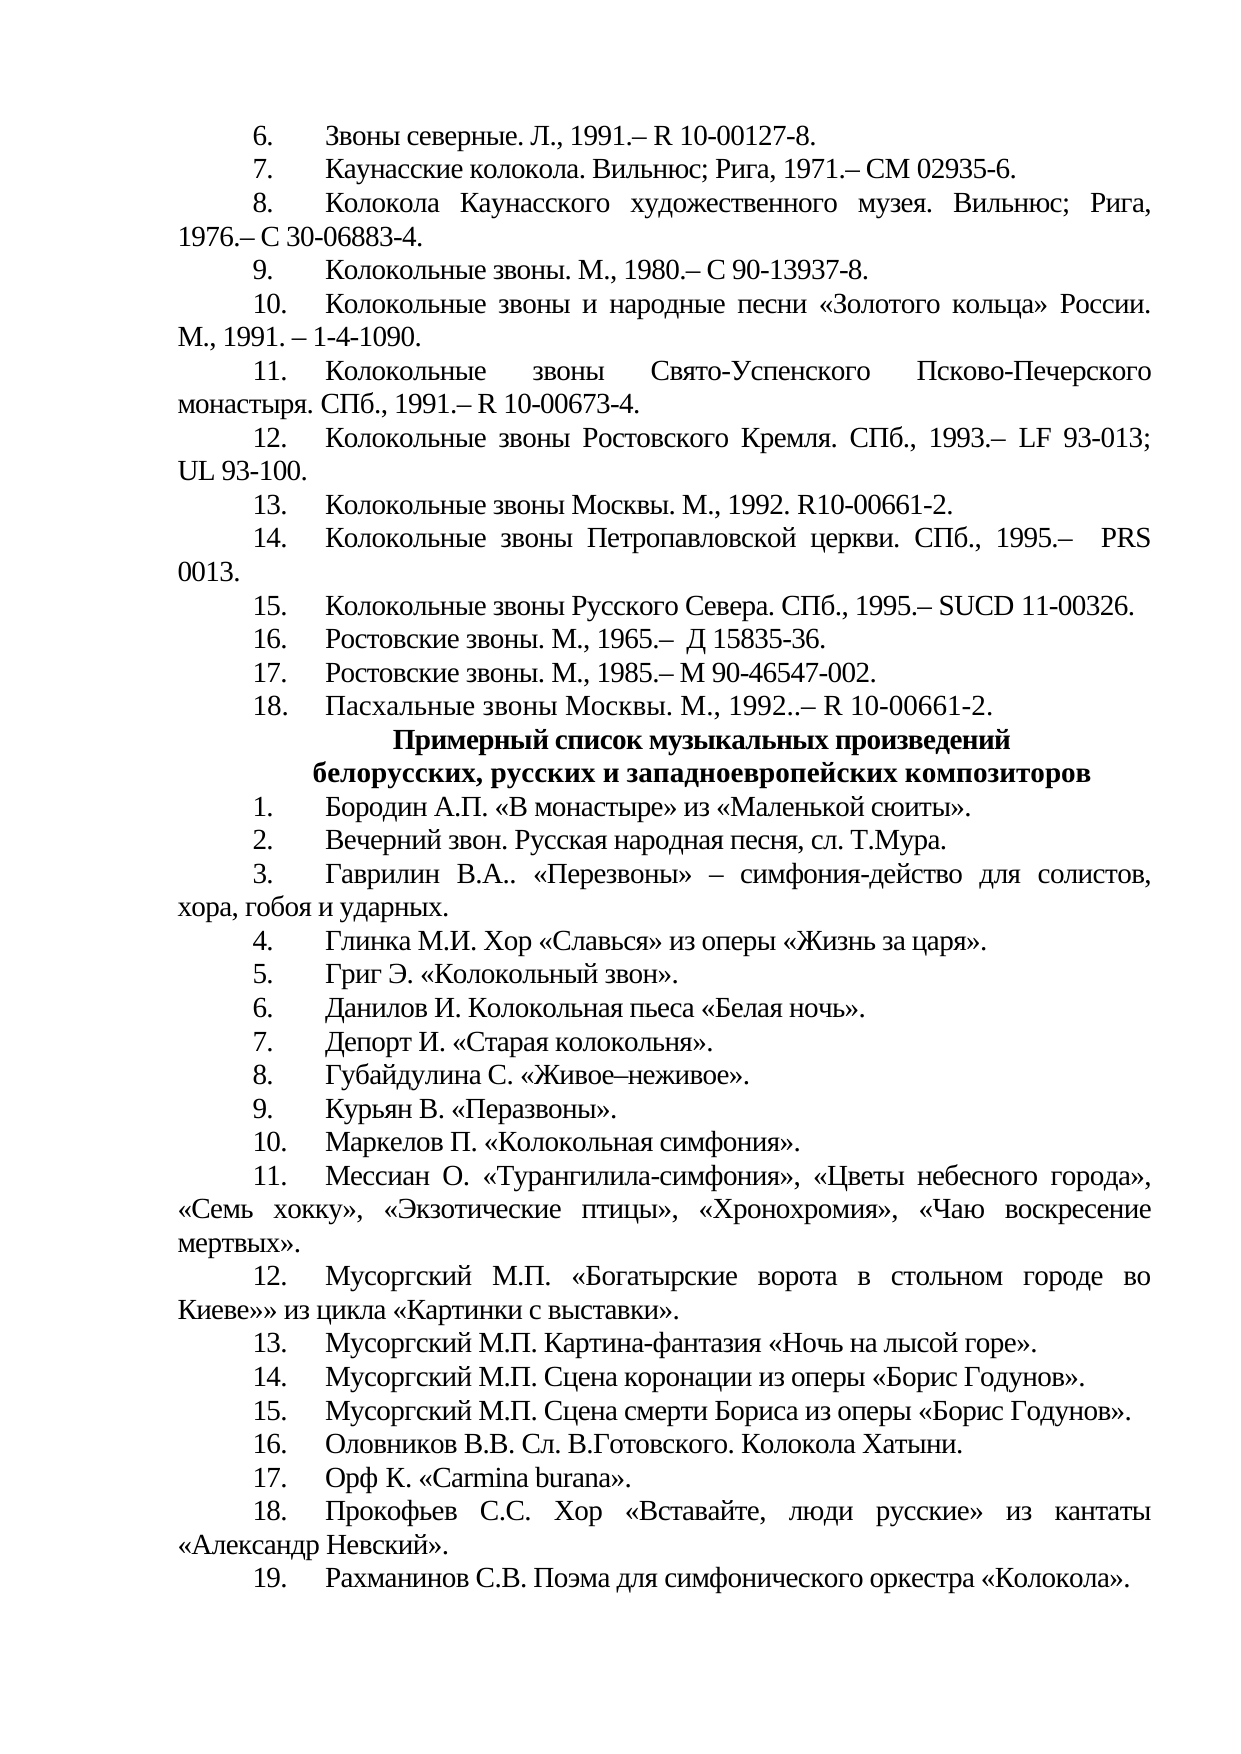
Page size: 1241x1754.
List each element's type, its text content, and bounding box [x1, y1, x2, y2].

list Колокольные звоны. М., 1980.– С 90-13937-8. [177, 252, 1152, 286]
list Колокольные звоны Ростовского Кремля. СПб., 1993.– LF 93-013; UL 93-100. [177, 420, 1152, 487]
list Колокола Каунасского художественного музея. Вильнюс; Рига, 1976.– С 30-06883-4. [177, 185, 1152, 252]
list Григ Э. «Колокольный звон». [177, 957, 1152, 990]
list Вечерний звон. Русская народная песня, сл. Т.Мура. [177, 822, 1152, 856]
list Маркелов П. «Колокольная симфония». [177, 1124, 1152, 1158]
list Мусоргский М.П. Сцена коронации из оперы «Борис Годунов». [177, 1359, 1152, 1393]
list Депорт И. «Старая колокольня». [177, 1024, 1152, 1057]
list Колокольные звоны Свято-Успенского Псково-Печерского монастыря. СПб., 1991.– R 10-00673-4. [177, 353, 1152, 420]
list Бородин А.П. «В монастыре» из «Маленькой сюиты». [177, 789, 1152, 822]
list Курьян В. «Перазвоны». [177, 1091, 1152, 1124]
list Мусоргский М.П. Картина-фантазия «Ночь на лысой горе». [177, 1326, 1152, 1359]
list Губайдулина С. «Живое–неживое». [177, 1057, 1152, 1091]
list Оловников В.В. Сл. В.Готовского. Колокола Хатыни. [177, 1426, 1152, 1460]
list Данилов И. Колокольная пьеса «Белая ночь». [177, 990, 1152, 1024]
list Колокольные звоны Русского Севера. СПб., 1995.– SUCD 11-00326. [177, 588, 1152, 621]
subtitle белорусских, русских и западноевропейских композиторов [177, 755, 1152, 789]
list Колокольные звоны Петропавловской церкви. СПб., 1995.– PRS 0013. [177, 521, 1152, 588]
list Рахманинов С.В. Поэма для симфонического оркестра «Колокола». [177, 1560, 1152, 1594]
list Прокофьев С.С. Хор «Вставайте, люди русские» из кантаты «Александр Невский». [177, 1493, 1152, 1560]
list Колокольные звоны Москвы. М., 1992. R10-00661-2. [177, 487, 1152, 521]
list Орф К. «Carmina burana». [177, 1460, 1152, 1493]
list Мусоргский М.П. Сцена смерти Бориса из оперы «Борис Годунов». [177, 1393, 1152, 1426]
list Звоны северные. Л., 1991.– R 10-00127-8. [177, 118, 1152, 152]
list Гаврилин В.А.. «Перезвоны» – симфония-действо для солистов, хора, гобоя и ударных. [177, 856, 1152, 923]
list Мессиан О. «Турангилила-симфония», «Цветы небесного города», «Семь хокку», «Экзотические птицы», «Хронохромия», «Чаю воскресение мертвых». [177, 1158, 1152, 1258]
list Колокольные звоны и народные песни «Золотого кольца» России. М., 1991. – 1-4-1090. [177, 286, 1152, 353]
list Ростовские звоны. М., 1965.– Д 15835-36. [177, 621, 1152, 655]
list Ростовские звоны. М., 1985.– М 90-46547-002. [177, 655, 1152, 688]
list Глинка М.И. Хор «Славься» из оперы «Жизнь за царя». [177, 923, 1152, 957]
subtitle Примерный список музыкальных произведений [177, 722, 1152, 755]
list Пасхальные звоны Москвы. М., 1992..– R 10-00661-2. [177, 688, 1152, 722]
list Каунасские колокола. Вильнюс; Рига, 1971.– СМ 02935-6. [177, 152, 1152, 185]
list Мусоргский М.П. «Богатырские ворота в стольном городе во Киеве»» из цикла «Картинки с выставки». [177, 1258, 1152, 1326]
